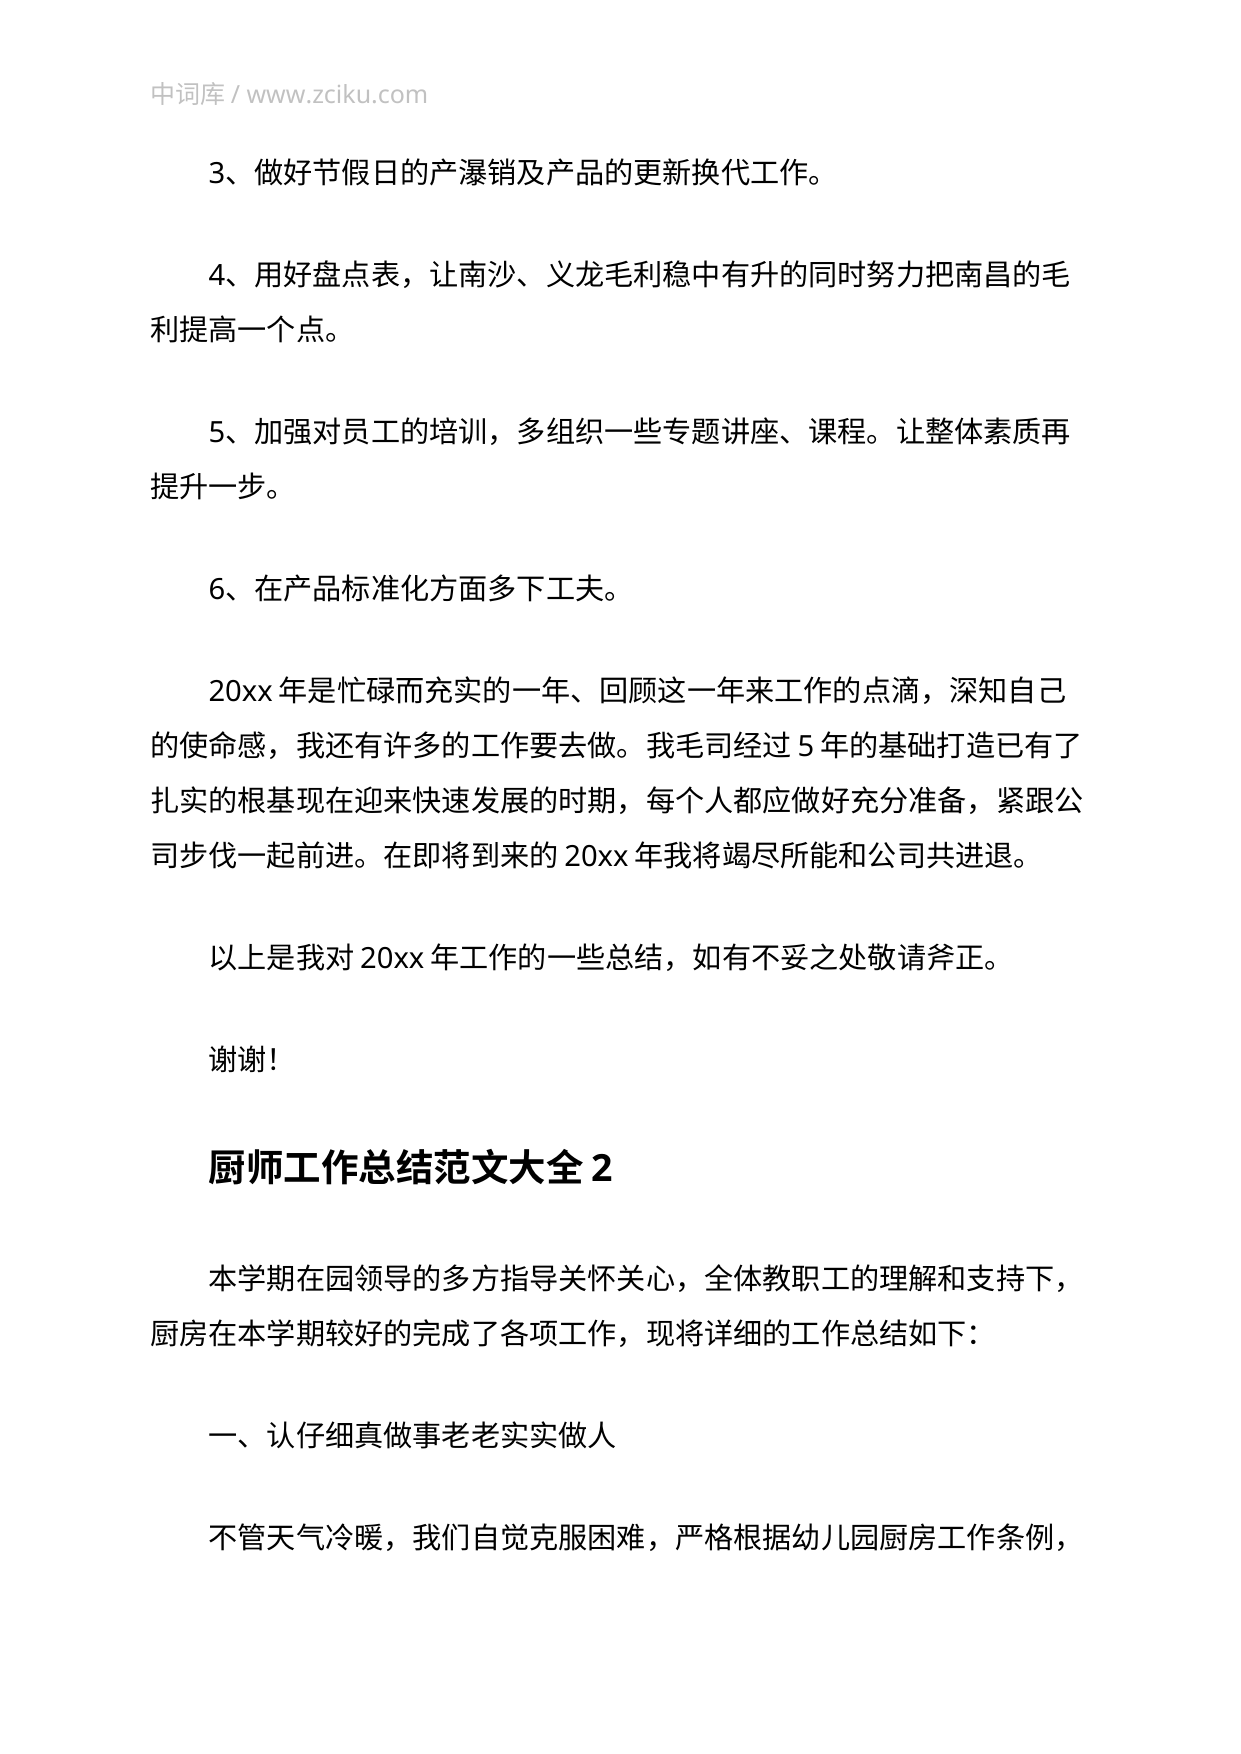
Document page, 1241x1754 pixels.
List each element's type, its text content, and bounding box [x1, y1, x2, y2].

text 谢谢！ [150, 1036, 1090, 1079]
text 以上是我对20xx年工作的一些总结，如有不妥之处敬请斧正。 [150, 934, 1090, 977]
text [150, 1514, 1090, 1556]
text 3、做好节假日的产瀑销及产品的更新换代工作。 [150, 150, 1090, 192]
text 一、认仔细真做事老老实实做人 [150, 1412, 1090, 1455]
text 6、在产品标准化方面多下工夫。 [150, 566, 1090, 608]
text 厨师工作总结范文大全2 [150, 1138, 1090, 1193]
text 20xx年是忙碌而充实的一年、回顾这一年来工作的点滴，深知自己的使命感，我还有许多的工作要去做。我毛司经过5年的基础打造已有了扎实的根基现在迎来快速发展的时期，每个人都应做好充分准备，紧跟公司步伐一起前进。在即将到来的20xx年我将竭尽所能和公司共进退。 [150, 667, 1090, 875]
text 4、用好盘点表，让南沙、义龙毛利稳中有升的同时努力把南昌的毛利提高一个点。 [150, 252, 1090, 349]
text 本学期在园领导的多方指导关怀关心，全体教职工的理解和支持下，厨房在本学期较好的完成了各项工作，现将详细的工作总结如下： [150, 1256, 1090, 1353]
text 5、加强对员工的培训，多组织一些专题讲座、课程。让整体素质再提升一步。 [150, 409, 1090, 506]
